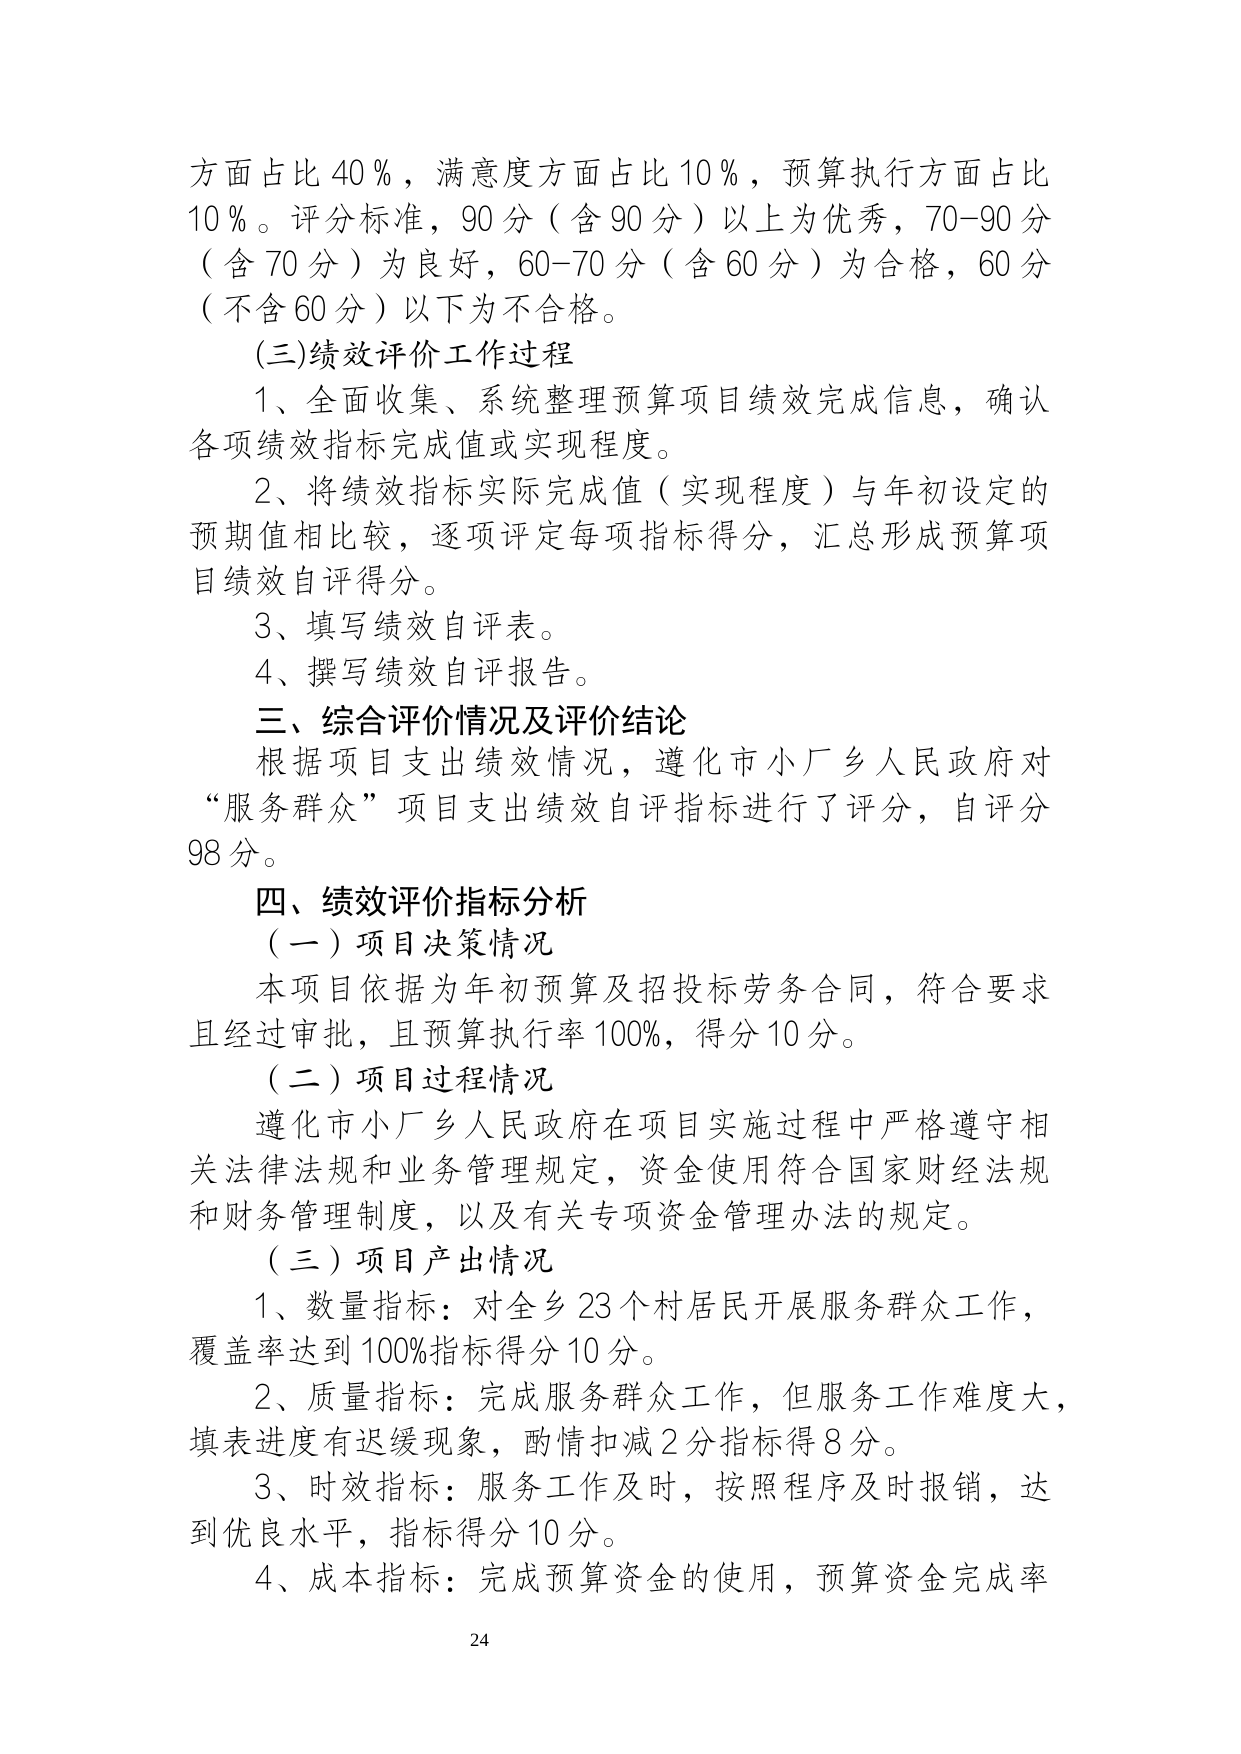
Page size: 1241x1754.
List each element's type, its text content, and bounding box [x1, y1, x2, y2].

text 三、综合评价情况及评价结论 [187, 696, 1053, 741]
text 2、将绩效指标实际完成值（实现程度）与年初设定的预期值相比较，逐项评定每项指标得分，汇总形成预算项目绩效自评得分。 [187, 469, 1053, 605]
text 遵化市小厂乡人民政府在项目实施过程中严格遵守相关法律法规和业务管理规定，资金使用符合国家财经法规和财务管理制度，以及有关专项资金管理办法的规定。 [187, 1103, 1053, 1239]
text 四、绩效评价指标分析 [187, 877, 1053, 922]
text （二）项目过程情况 [187, 1058, 1053, 1103]
text (三)绩效评价工作过程 [187, 333, 1053, 378]
text （一）项目决策情况 [187, 922, 1053, 968]
text 本项目依据为年初预算及招投标劳务合同，符合要求且经过审批，且预算执行率100%，得分10分。 [187, 968, 1053, 1058]
text 4、撰写绩效自评报告。 [187, 650, 1053, 696]
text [187, 152, 1053, 333]
text 1、数量指标：对全乡23个村居民开展服务群众工作，覆盖率达到100%指标得分10分。 [187, 1285, 1053, 1375]
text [187, 1557, 1053, 1602]
text 2、质量指标：完成服务群众工作，但服务工作难度大，填表进度有迟缓现象，酌情扣减2分指标得8分。 [187, 1375, 1053, 1466]
text 1、全面收集、系统整理预算项目绩效完成信息，确认各项绩效指标完成值或实现程度。 [187, 378, 1053, 469]
text 根据项目支出绩效情况，遵化市小厂乡人民政府对“服务群众”项目支出绩效自评指标进行了评分，自评分98分。 [187, 741, 1053, 877]
text 3、填写绩效自评表。 [187, 605, 1053, 650]
text 3、时效指标：服务工作及时，按照程序及时报销，达到优良水平，指标得分10分。 [187, 1466, 1053, 1557]
text （三）项目产出情况 [187, 1239, 1053, 1285]
